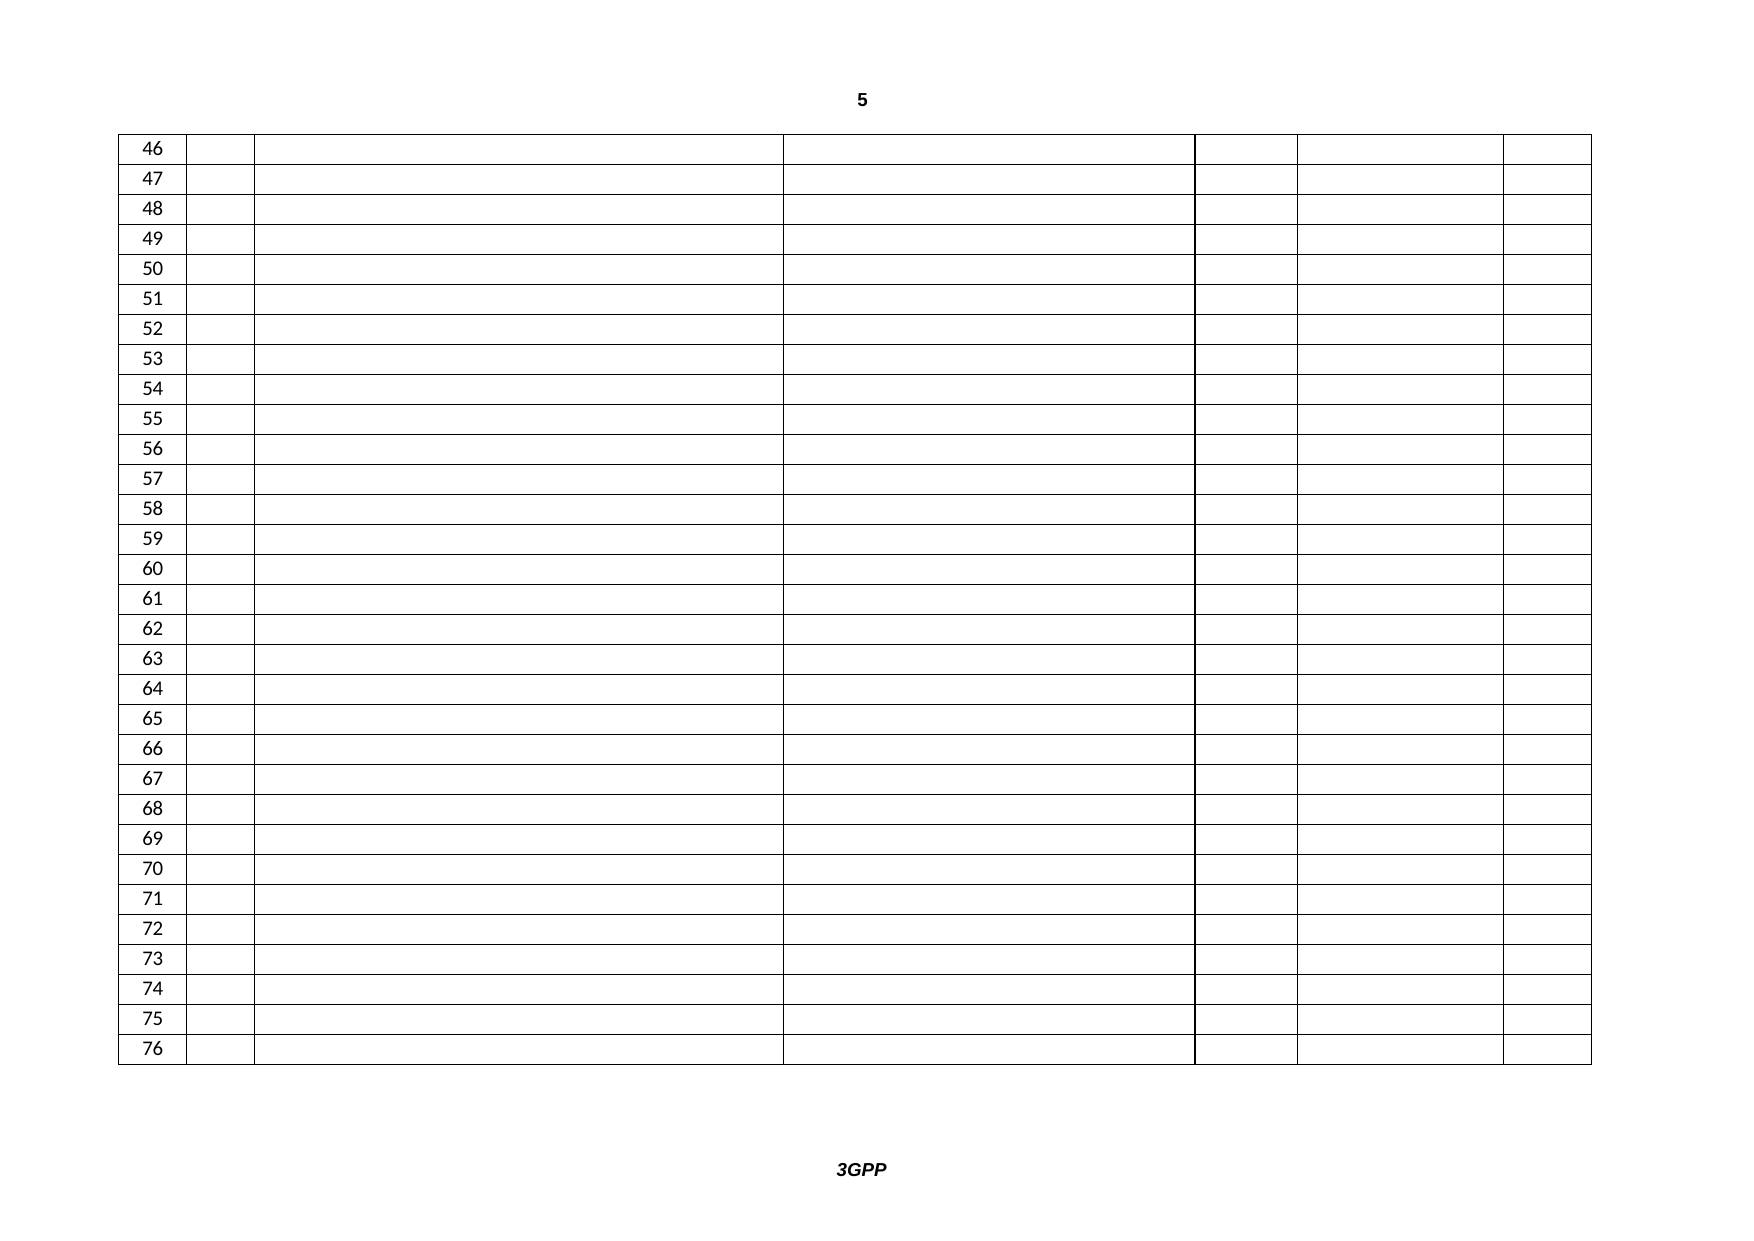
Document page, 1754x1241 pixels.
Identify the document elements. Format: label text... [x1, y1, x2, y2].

table_cell [255, 345, 783, 374]
table_cell [1298, 405, 1503, 434]
table_cell [784, 945, 1194, 974]
table_cell [1504, 465, 1591, 494]
table_cell [1196, 885, 1297, 914]
table_cell [1504, 285, 1591, 314]
table_cell [255, 765, 783, 794]
table_cell [1196, 495, 1297, 524]
table_cell [784, 465, 1194, 494]
table_cell [1298, 375, 1503, 404]
table_cell [1196, 525, 1297, 554]
table_cell [1504, 345, 1591, 374]
table_cell [1196, 585, 1297, 614]
table_cell [1298, 945, 1503, 974]
table_cell [784, 795, 1194, 824]
table_cell [1298, 525, 1503, 554]
table_cell [784, 435, 1194, 464]
table_cell [255, 135, 783, 164]
table_cell 63 [119, 645, 186, 674]
table_cell [255, 795, 783, 824]
table_cell [784, 525, 1194, 554]
table_cell [1504, 675, 1591, 704]
table_cell [187, 765, 254, 794]
table_cell [784, 615, 1194, 644]
table_cell [187, 585, 254, 614]
table_cell [1196, 435, 1297, 464]
table_cell [187, 615, 254, 644]
table_cell [1298, 285, 1503, 314]
table_cell 60 [119, 555, 186, 584]
table_cell [187, 345, 254, 374]
table_cell 65 [119, 705, 186, 734]
table_cell [1196, 465, 1297, 494]
table_cell 75 [119, 1005, 186, 1034]
table_cell [1504, 1035, 1591, 1064]
table_cell [1196, 255, 1297, 284]
table_cell 71 [119, 885, 186, 914]
table_cell [1196, 375, 1297, 404]
table_cell [1504, 855, 1591, 884]
table_cell [255, 825, 783, 854]
table_cell [1298, 645, 1503, 674]
table_cell [1504, 945, 1591, 974]
table_cell [1504, 135, 1591, 164]
table_cell [255, 915, 783, 944]
table_cell 72 [119, 915, 186, 944]
table_cell [1504, 435, 1591, 464]
table_cell [1298, 795, 1503, 824]
table_cell 46 [119, 135, 186, 164]
table_cell 58 [119, 495, 186, 524]
table_cell [187, 435, 254, 464]
table_cell [187, 975, 254, 1004]
table_cell 55 [119, 405, 186, 434]
table_cell [784, 345, 1194, 374]
table_cell 62 [119, 615, 186, 644]
table_cell [1196, 195, 1297, 224]
table_cell [187, 915, 254, 944]
table_cell [1504, 915, 1591, 944]
table_cell [255, 945, 783, 974]
table_cell [1504, 405, 1591, 434]
table_cell [1196, 705, 1297, 734]
table_cell [1196, 285, 1297, 314]
table_cell [784, 585, 1194, 614]
table_cell 57 [119, 465, 186, 494]
table_cell [1298, 1035, 1503, 1064]
table_cell [1298, 855, 1503, 884]
table_cell 49 [119, 225, 186, 254]
table_cell [255, 225, 783, 254]
table_cell [1504, 495, 1591, 524]
table_cell [1196, 225, 1297, 254]
table_cell [187, 795, 254, 824]
table_cell [255, 1035, 783, 1064]
table_cell 76 [119, 1035, 186, 1064]
table_cell [1298, 195, 1503, 224]
table_cell [255, 435, 783, 464]
table_cell [1298, 1005, 1503, 1034]
table_cell [784, 255, 1194, 284]
table_cell [1298, 825, 1503, 854]
table_cell [1504, 825, 1591, 854]
table_cell 70 [119, 855, 186, 884]
table_cell 69 [119, 825, 186, 854]
table_cell [784, 195, 1194, 224]
table_cell [784, 885, 1194, 914]
table_cell [255, 555, 783, 584]
table_cell 66 [119, 735, 186, 764]
table_cell [255, 615, 783, 644]
table_cell 51 [119, 285, 186, 314]
table_cell [187, 735, 254, 764]
table_cell 73 [119, 945, 186, 974]
table_cell [255, 885, 783, 914]
table_cell [1504, 165, 1591, 194]
table_cell 53 [119, 345, 186, 374]
table_cell [1196, 795, 1297, 824]
table_cell [255, 375, 783, 404]
table_cell [784, 975, 1194, 1004]
table_cell 61 [119, 585, 186, 614]
table_cell [1504, 315, 1591, 344]
table_cell [1196, 315, 1297, 344]
table_cell [1196, 555, 1297, 584]
table_cell [255, 705, 783, 734]
table_cell [255, 495, 783, 524]
table_cell [1196, 735, 1297, 764]
table_cell [1298, 765, 1503, 794]
table_cell [187, 285, 254, 314]
table_cell [187, 195, 254, 224]
table_cell [1504, 795, 1591, 824]
table_cell [255, 315, 783, 344]
table_cell 59 [119, 525, 186, 554]
table_cell [784, 405, 1194, 434]
table_cell [187, 405, 254, 434]
table_cell [1298, 465, 1503, 494]
table_cell [1298, 345, 1503, 374]
table_cell [784, 735, 1194, 764]
table_cell [1504, 765, 1591, 794]
table_cell [1504, 645, 1591, 674]
table_cell [1298, 495, 1503, 524]
table_cell [1298, 735, 1503, 764]
table_cell [1196, 915, 1297, 944]
table_cell 48 [119, 195, 186, 224]
table_cell [255, 735, 783, 764]
table_cell [1504, 555, 1591, 584]
table_cell [187, 375, 254, 404]
table_cell [1504, 255, 1591, 284]
table_cell [1196, 1035, 1297, 1064]
table_cell [1504, 225, 1591, 254]
table_cell [187, 705, 254, 734]
table_cell [187, 225, 254, 254]
table_cell [1196, 615, 1297, 644]
table_cell [255, 285, 783, 314]
table_cell [1298, 255, 1503, 284]
table_cell [1298, 915, 1503, 944]
table_cell [187, 1035, 254, 1064]
table_cell 47 [119, 165, 186, 194]
table_cell [784, 315, 1194, 344]
table_cell [187, 135, 254, 164]
table_cell [255, 855, 783, 884]
table_cell [1196, 345, 1297, 374]
table_cell [1196, 135, 1297, 164]
table_cell [1504, 975, 1591, 1004]
table_cell [255, 975, 783, 1004]
table_cell [1504, 885, 1591, 914]
table_cell [187, 165, 254, 194]
table_cell [187, 675, 254, 704]
table_cell [255, 165, 783, 194]
table_cell [1196, 405, 1297, 434]
table_cell [1298, 165, 1503, 194]
table_cell 54 [119, 375, 186, 404]
table_cell 50 [119, 255, 186, 284]
table_cell [187, 855, 254, 884]
table_cell [784, 705, 1194, 734]
table_cell [187, 495, 254, 524]
table_cell [1298, 675, 1503, 704]
table_cell [1504, 525, 1591, 554]
table_cell [255, 675, 783, 704]
table_cell [784, 1035, 1194, 1064]
table_cell [187, 645, 254, 674]
table_cell [187, 885, 254, 914]
table_cell [1196, 675, 1297, 704]
table_cell [187, 555, 254, 584]
table_cell [784, 855, 1194, 884]
table_cell [255, 1005, 783, 1034]
table_cell [1504, 195, 1591, 224]
table_cell [784, 165, 1194, 194]
table_cell [255, 525, 783, 554]
table_cell [255, 645, 783, 674]
table_cell [1504, 705, 1591, 734]
table_cell [784, 1005, 1194, 1034]
table_cell 67 [119, 765, 186, 794]
table_cell [784, 285, 1194, 314]
table_cell [1504, 1005, 1591, 1034]
table_cell [1298, 135, 1503, 164]
table_cell [1504, 585, 1591, 614]
table_cell [784, 675, 1194, 704]
table_cell [1298, 315, 1503, 344]
table_cell [187, 315, 254, 344]
table_cell 74 [119, 975, 186, 1004]
table_cell [784, 135, 1194, 164]
table_cell [1504, 615, 1591, 644]
table_cell [187, 255, 254, 284]
table_cell [255, 465, 783, 494]
table_cell 56 [119, 435, 186, 464]
table_cell [784, 645, 1194, 674]
table_cell [1298, 615, 1503, 644]
table_cell [255, 255, 783, 284]
table_cell [1298, 705, 1503, 734]
table_cell [1298, 555, 1503, 584]
table_cell [1298, 225, 1503, 254]
table_cell [784, 495, 1194, 524]
table_cell [1196, 855, 1297, 884]
table_cell [255, 195, 783, 224]
table_cell 52 [119, 315, 186, 344]
table_cell [1298, 435, 1503, 464]
table_cell [1196, 645, 1297, 674]
table_cell [1196, 765, 1297, 794]
table_cell [1196, 945, 1297, 974]
table_cell [187, 1005, 254, 1034]
table_cell [784, 225, 1194, 254]
table_cell [1196, 165, 1297, 194]
table_cell [784, 555, 1194, 584]
table_cell [1196, 975, 1297, 1004]
table_cell [784, 765, 1194, 794]
table_cell 68 [119, 795, 186, 824]
table_cell [1298, 585, 1503, 614]
table_cell [1196, 1005, 1297, 1034]
table_cell [187, 825, 254, 854]
table_cell [187, 945, 254, 974]
table_cell [187, 525, 254, 554]
table_cell [187, 465, 254, 494]
table_cell [1504, 735, 1591, 764]
table_cell [784, 375, 1194, 404]
table_cell 64 [119, 675, 186, 704]
table_cell [784, 825, 1194, 854]
table_cell [255, 585, 783, 614]
table_cell [784, 915, 1194, 944]
table_cell [1298, 885, 1503, 914]
table_cell [1298, 975, 1503, 1004]
table_cell [1504, 375, 1591, 404]
table_cell [1196, 825, 1297, 854]
table_cell [255, 405, 783, 434]
